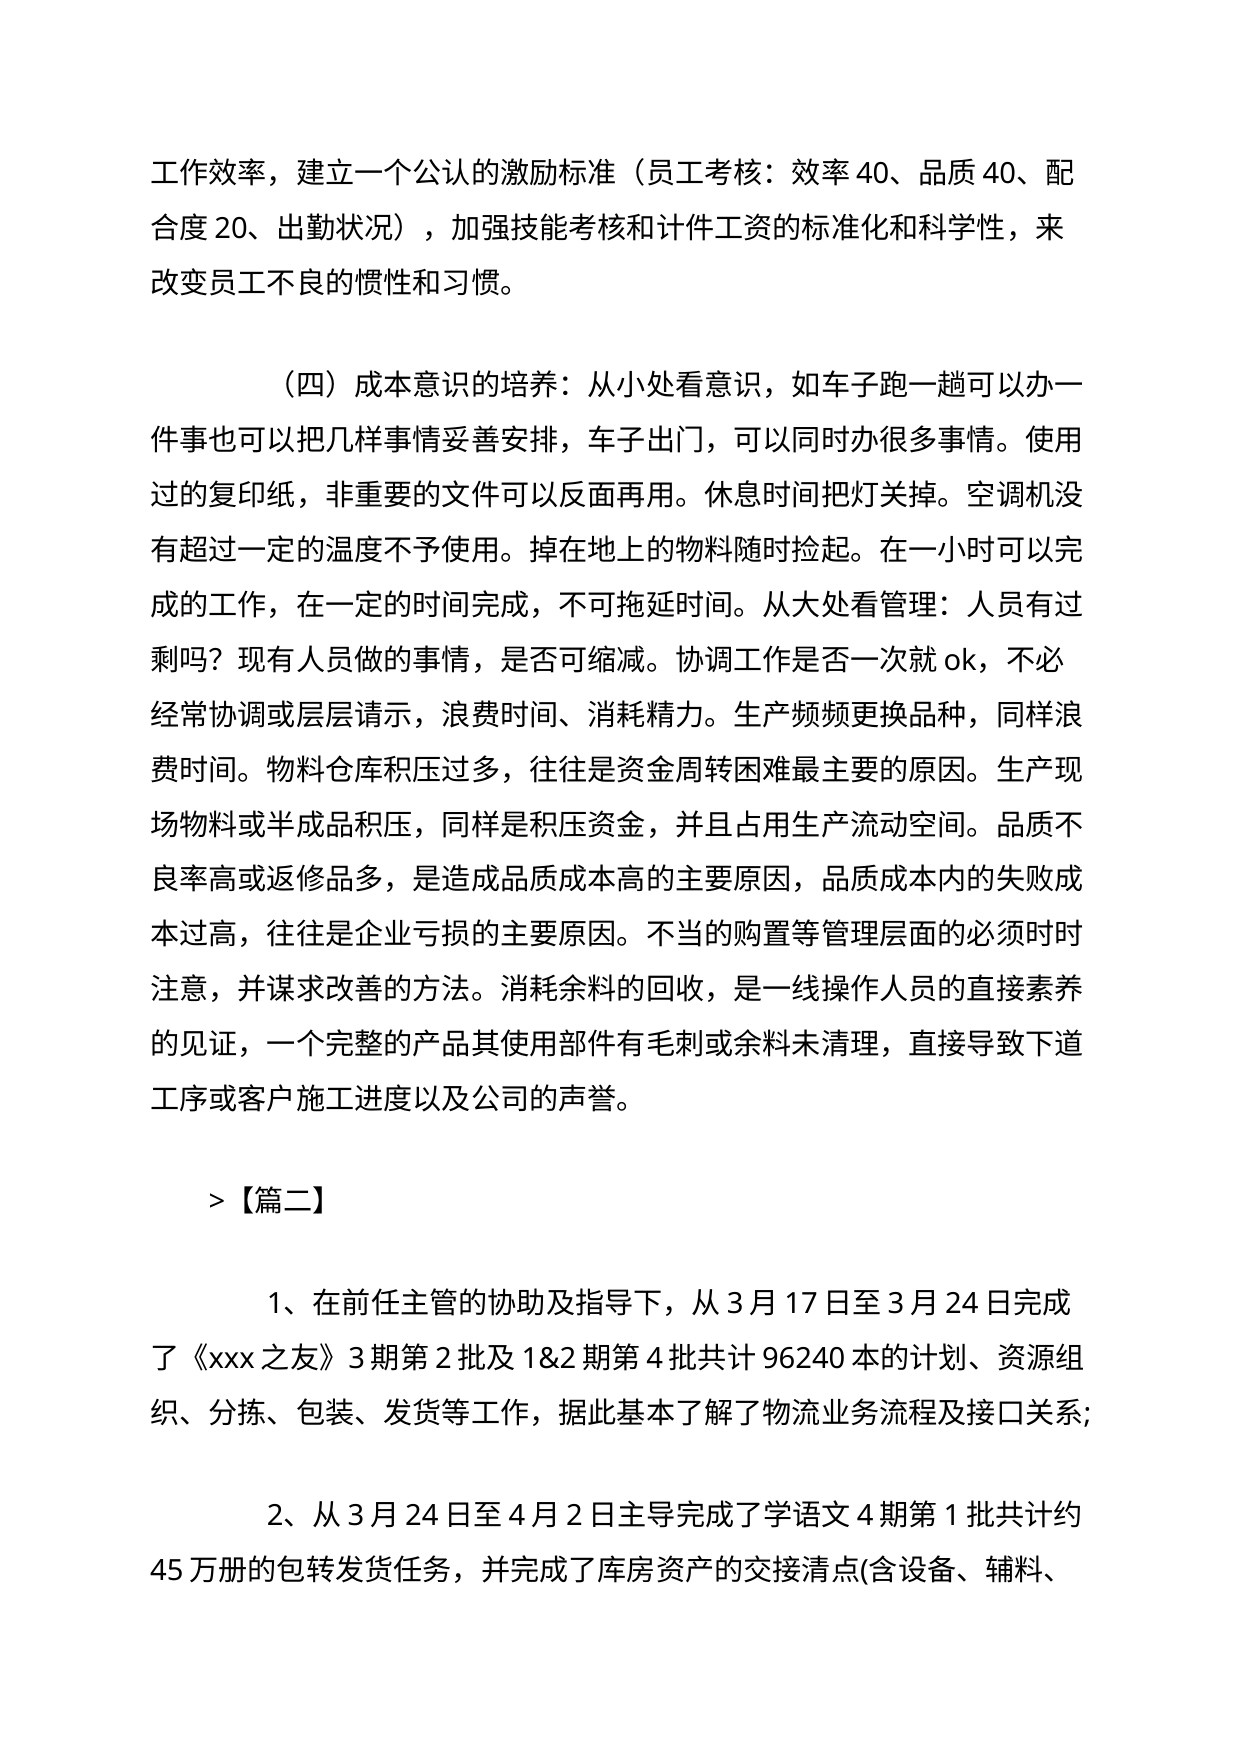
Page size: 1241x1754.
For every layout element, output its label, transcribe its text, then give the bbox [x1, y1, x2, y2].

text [150, 1491, 1090, 1589]
text （四）成本意识的培养：从小处看意识，如车子跑一趟可以办一件事也可以把几样事情妥善安排，车子出门，可以同时办很多事情。使用过的复印纸，非重要的文件可以反面再用。休息时间把灯关掉。空调机没有超过一定的温度不予使用。掉在地上的物料随时捡起。在一小时可以完成的工作，在一定的时间完成，不可拖延时间。从大处看管理：人员有过剩吗？现有人员做的事情，是否可缩减。协调工作是否一次就ok，不必经常协调或层层请示，浪费时间、消耗精力。生产频频更换品种，同样浪费时间。物料仓库积压过多，往往是资金周转困难最主要的原因。生产现场物料或半成品积压，同样是积压资金，并且占用生产流动空间。品质不良率高或返修品多，是造成品质成本高的主要原因，品质成本内的失败成本过高，往往是企业亏损的主要原因。不当的购置等管理层面的必须时时注意，并谋求改善的方法。消耗余料的回收，是一线操作人员的直接素养的见证，一个完整的产品其使用部件有毛刺或余料未清理，直接导致下道工序或客户施工进度以及公司的声誉。 [150, 362, 1090, 1118]
text >【篇二】 [150, 1177, 1090, 1220]
text 1、在前任主管的协助及指导下，从3月17日至3月24日完成了《xxx之友》3期第2批及1&2期第4批共计96240本的计划、资源组织、分拣、包装、发货等工作，据此基本了解了物流业务流程及接口关系; [150, 1279, 1090, 1432]
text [150, 150, 1090, 302]
